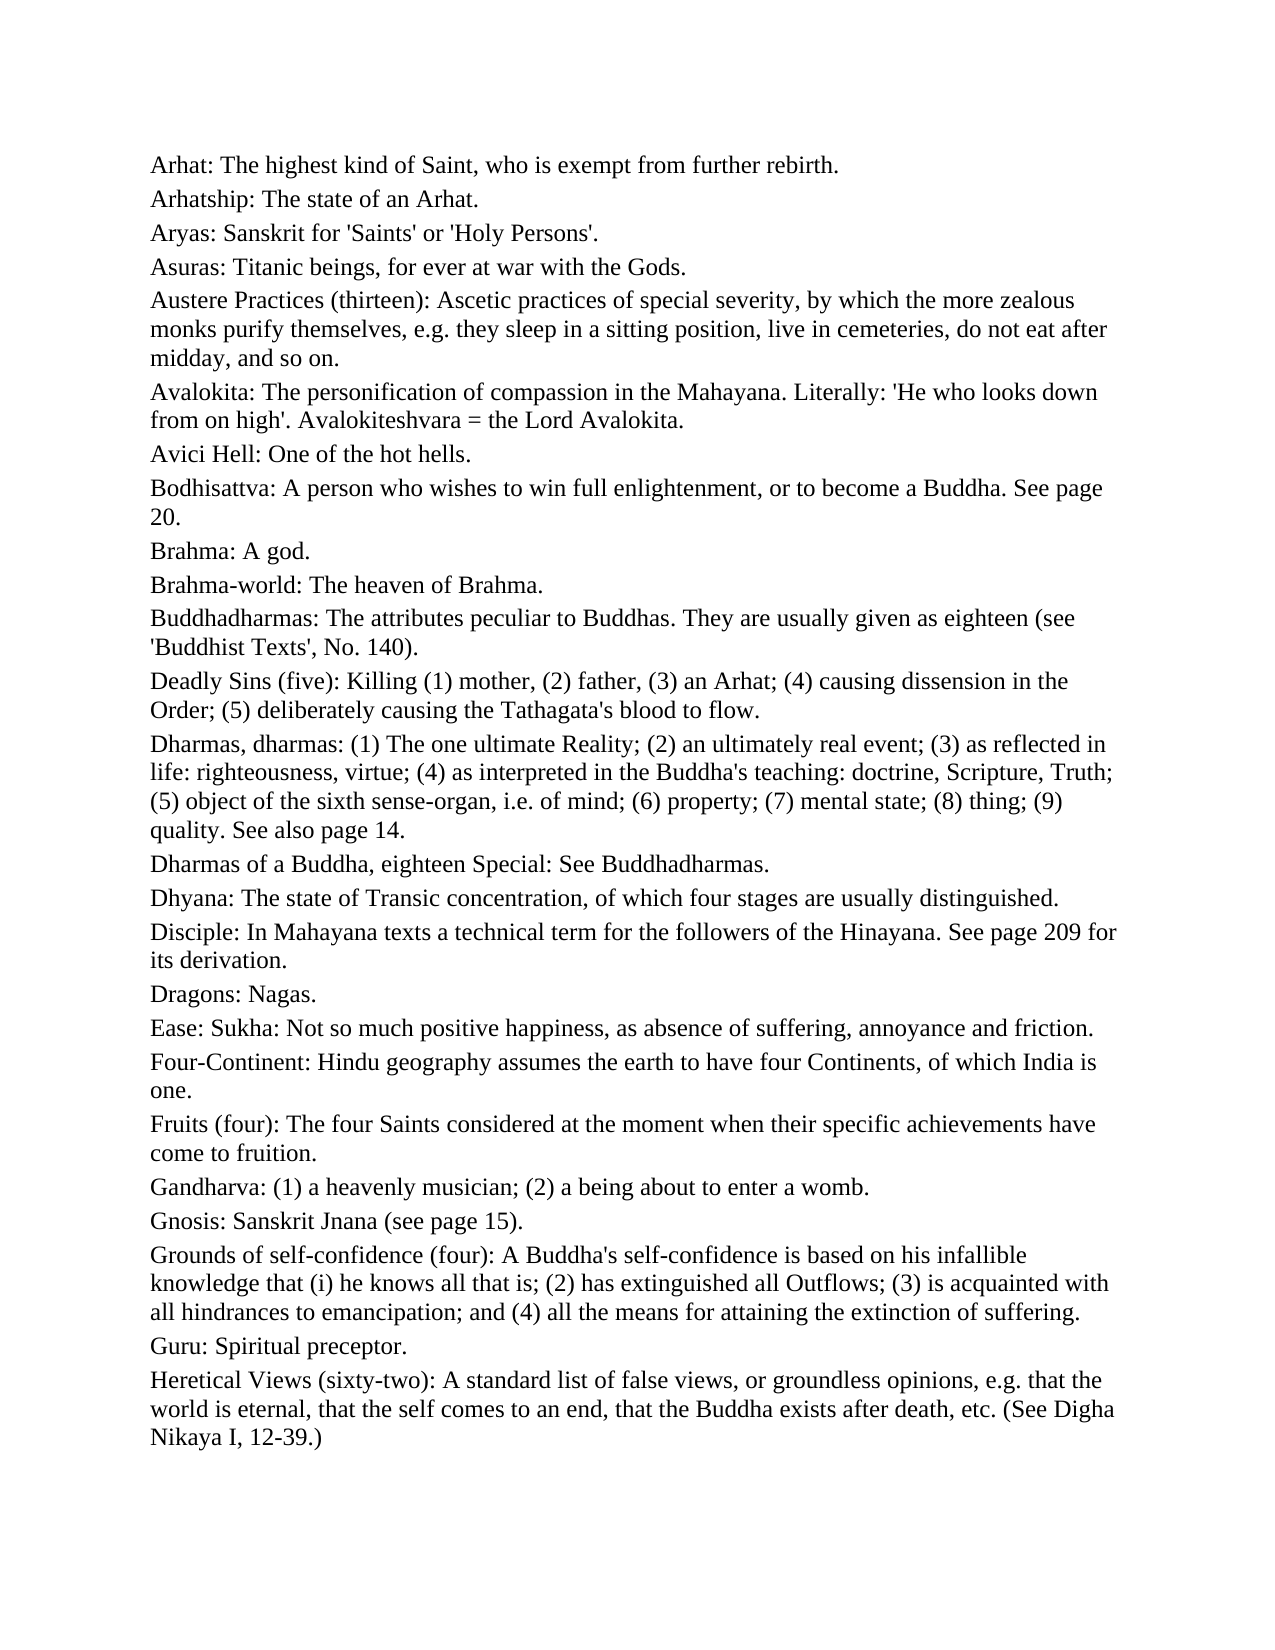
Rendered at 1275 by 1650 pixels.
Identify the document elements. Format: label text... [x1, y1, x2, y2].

text Ease: Sukha: Not so much positive happiness, as absence of suffering, annoyance and friction. [150, 1013, 1125, 1042]
text Guru: Spiritual preceptor. [150, 1331, 1125, 1360]
text Brahma: A god. [150, 536, 1125, 564]
text Brahma-world: The heaven of Brahma. [150, 570, 1125, 598]
text Arhat: The highest kind of Saint, who is exempt from further rebirth. [150, 150, 1125, 179]
text Fruits (four): The four Saints considered at the moment when their specific achievements have come to fruition. [150, 1109, 1125, 1167]
text Gandharva: (1) a heavenly musician; (2) a being about to enter a womb. [150, 1172, 1125, 1201]
text Dharmas, dharmas: (1) The one ultimate Reality; (2) an ultimately real event; (3) as reflected in life: righteousness, virtue; (4) as interpreted in the Buddha's teaching: doctrine, Scripture, Truth; (5) object of the sixth sense-organ, i.e. of mind; (6) property; (7) mental state; (8) thing; (9) quality. See also page 14. [150, 729, 1125, 844]
text Austere Practices (thirteen): Ascetic practices of special severity, by which the more zealous monks purify themselves, e.g. they sleep in a sitting position, live in cemeteries, do not eat after midday, and so on. [150, 285, 1125, 372]
text Avalokita: The personification of compassion in the Mahayana. Literally: 'He who looks down from on high'. Avalokiteshvara = the Lord Avalokita. [150, 377, 1125, 434]
text Arhatship: The state of an Arhat. [150, 184, 1125, 213]
text Asuras: Titanic beings, for ever at war with the Gods. [150, 252, 1125, 280]
text Deadly Sins (five): Killing (1) mother, (2) father, (3) an Arhat; (4) causing dissension in the Order; (5) deliberately causing the Tathagata's blood to flow. [150, 666, 1125, 724]
text Dharmas of a Buddha, eighteen Special: See Buddhadharmas. [150, 849, 1125, 878]
text Dhyana: The state of Transic concentration, of which four stages are usually distinguished. [150, 883, 1125, 911]
text Dragons: Nagas. [150, 979, 1125, 1008]
text Disciple: In Mahayana texts a technical term for the followers of the Hinayana. See page 209 for its derivation. [150, 917, 1125, 974]
text Gnosis: Sanskrit Jnana (see page 15). [150, 1206, 1125, 1235]
text Grounds of self-confidence (four): A Buddha's self-confidence is based on his infallible knowledge that (i) he knows all that is; (2) has extinguished all Outflows; (3) is acquainted with all hindrances to emancipation; and (4) all the means for attaining the extinction of suffering. [150, 1240, 1125, 1326]
text Avici Hell: One of the hot hells. [150, 439, 1125, 468]
text Heretical Views (sixty-two): A standard list of false views, or groundless opinions, e.g. that the world is eternal, that the self comes to an end, that the Buddha exists after death, etc. (See Digha Nikaya I, 12-39.) [150, 1365, 1125, 1451]
text Buddhadharmas: The attributes peculiar to Buddhas. They are usually given as eighteen (see 'Buddhist Texts', No. 140). [150, 603, 1125, 661]
text Aryas: Sanskrit for 'Saints' or 'Holy Persons'. [150, 218, 1125, 246]
text Four-Continent: Hindu geography assumes the earth to have four Continents, of which India is one. [150, 1047, 1125, 1104]
text Bodhisattva: A person who wishes to win full enlightenment, or to become a Buddha. See page 20. [150, 473, 1125, 531]
